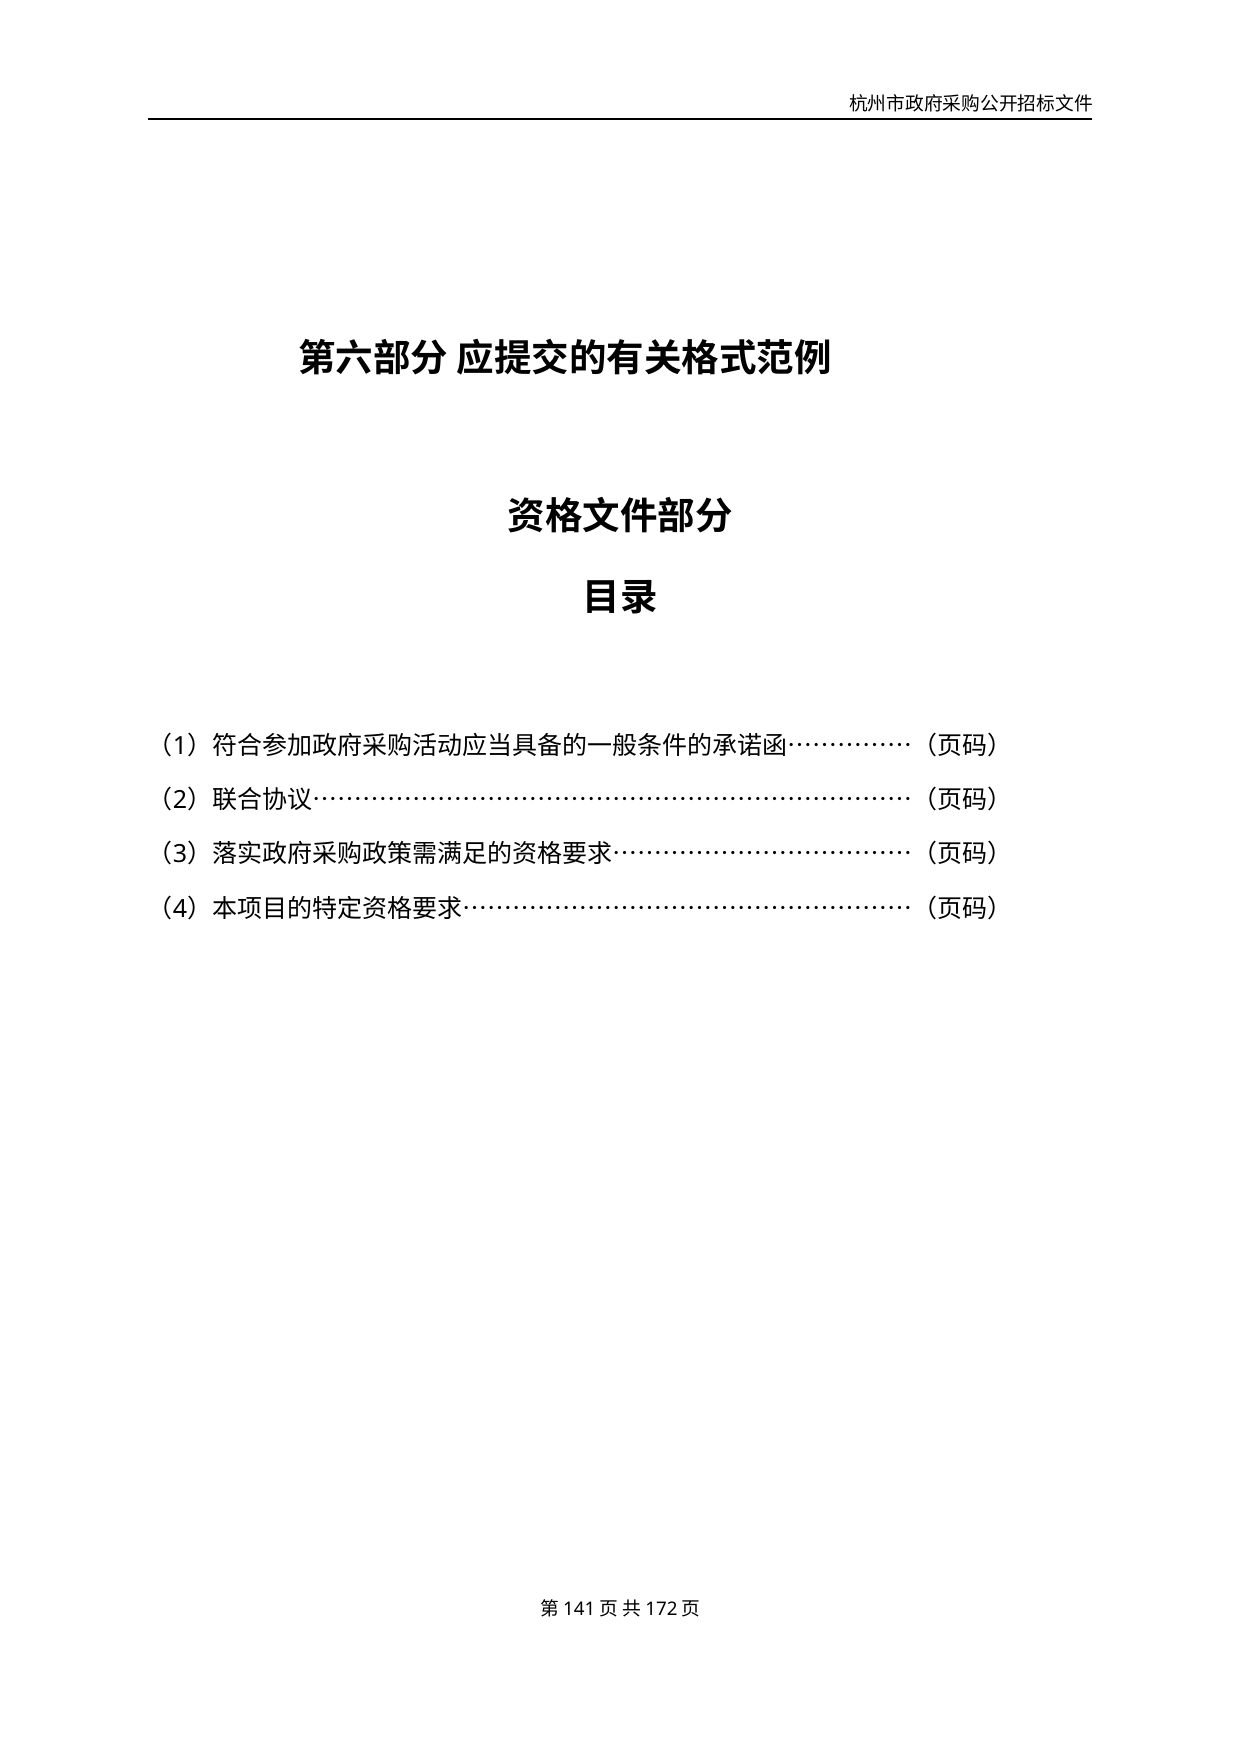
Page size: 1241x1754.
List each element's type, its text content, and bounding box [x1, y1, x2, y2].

text 第六部分 应提交的有关格式范例 [223, 328, 1092, 382]
text 目录 [148, 567, 1092, 621]
text （2）联合协议………………………………………………………………（页码） [148, 779, 1092, 816]
text （1）符合参加政府采购活动应当具备的一般条件的承诺函……………（页码） [148, 725, 1092, 761]
text （3）落实政府采购政策需满足的资格要求………………………………（页码） [148, 834, 1092, 870]
text 资格文件部分 [148, 486, 1092, 540]
text （4）本项目的特定资格要求………………………………………………（页码） [148, 888, 1092, 924]
